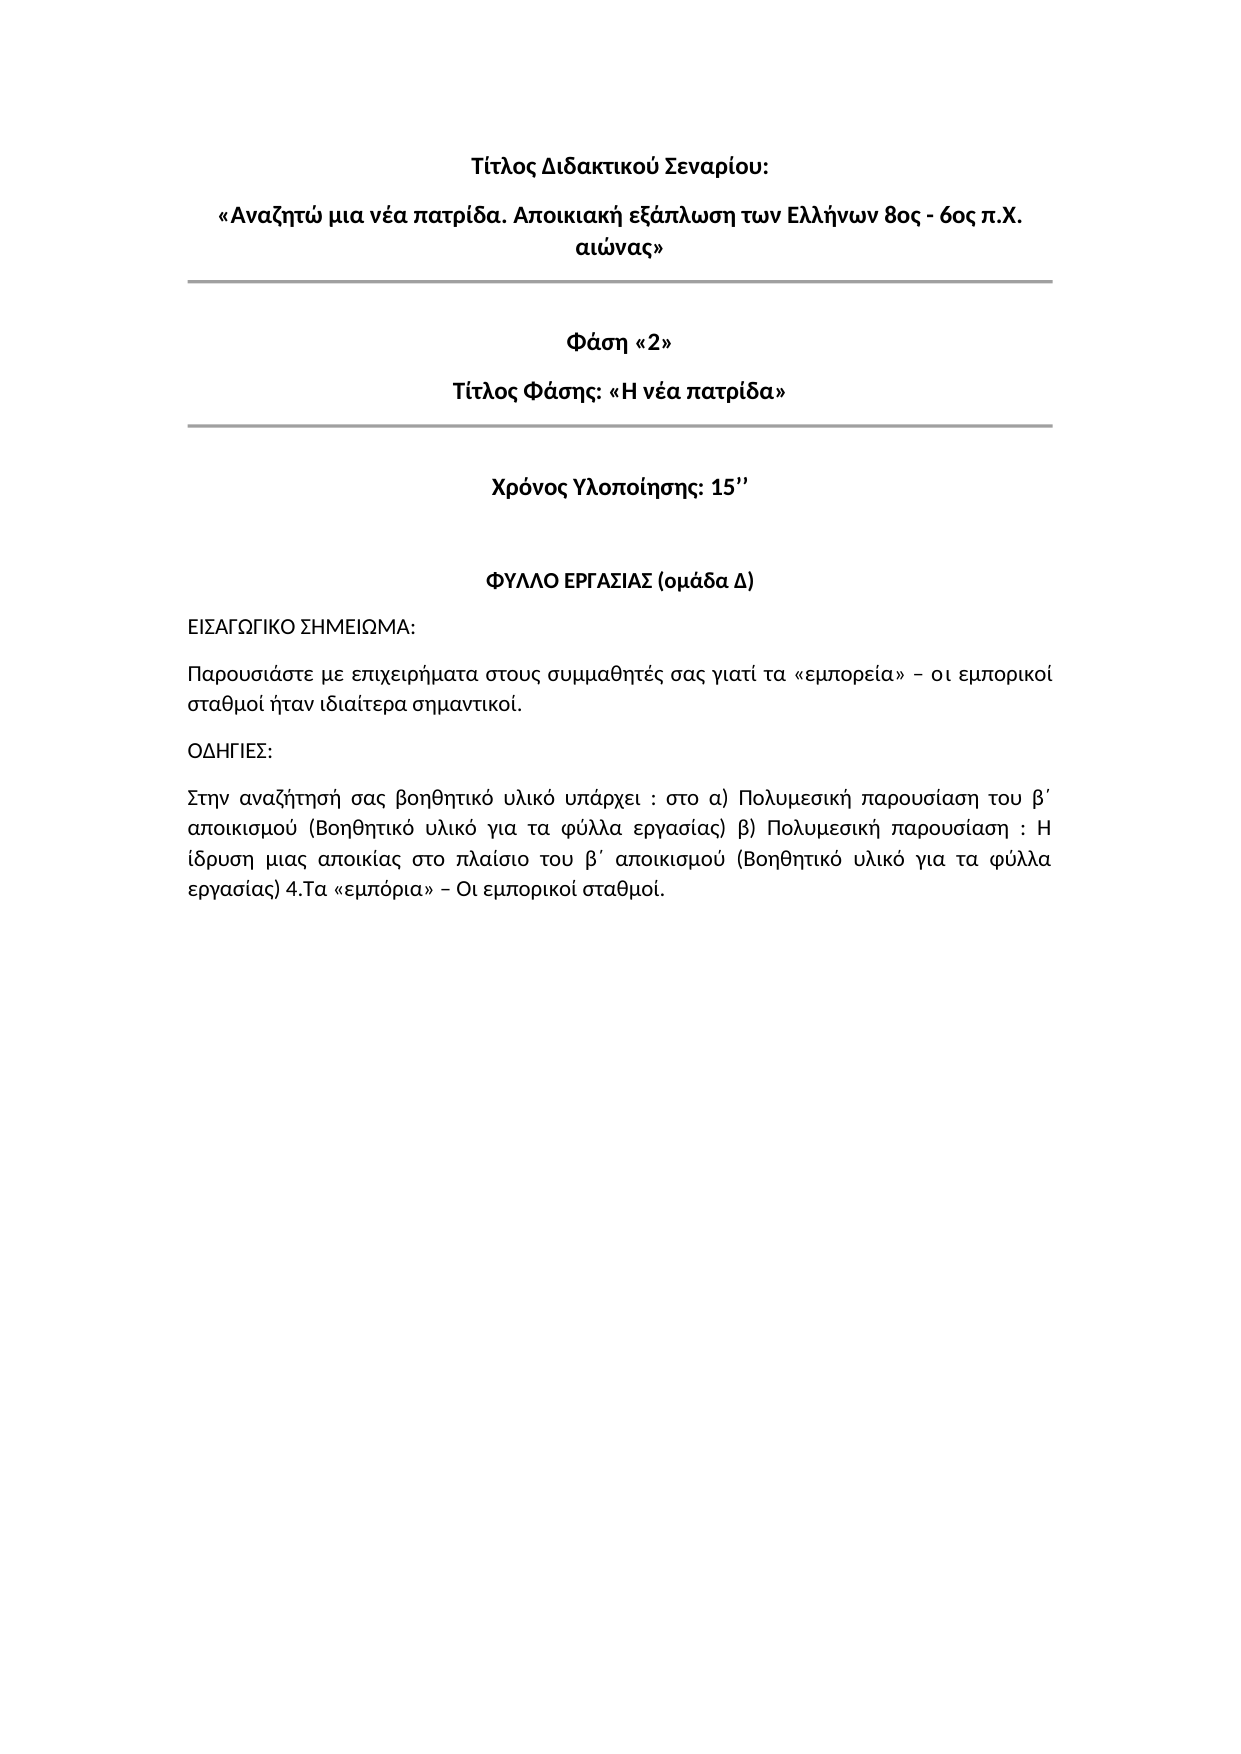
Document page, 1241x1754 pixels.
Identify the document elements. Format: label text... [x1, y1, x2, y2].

text Χρόνος Υλοποίησης: 15’’ [187, 471, 1053, 501]
text ΟΔΗΓΙΕΣ: [187, 736, 1053, 764]
text ΕΙΣΑΓΩΓΙΚΟ ΣΗΜΕΙΩΜΑ: [187, 612, 1053, 641]
text Στην αναζήτησή σας βοηθητικό υλικό υπάρχει : στο α) Πολυμεσική παρουσίαση του β΄ αποικισμού (Βοηθητικό υλικό για τα φύλλα εργασίας) β) Πολυμεσική παρουσίαση : Η ίδρυση μιας αποικίας στο πλαίσιο του β΄ αποικισμού (Βοηθητικό υλικό για τα φύλλα εργασίας) 4.Τα «εμπόρια» – Οι εμπορικοί σταθμοί. [187, 783, 1053, 902]
text Φάση «2» [187, 327, 1053, 357]
text Τίτλος Διδακτικού Σεναρίου: [187, 150, 1053, 181]
text Τίτλος Φάσης: «Η νέα πατρίδα» [187, 376, 1053, 406]
text Παρουσιάστε με επιχειρήματα στους συμμαθητές σας γιατί τα «εμπορεία» – οι εμπορικοί σταθμοί ήταν ιδιαίτερα σημαντικοί. [187, 659, 1053, 718]
text «Αναζητώ μια νέα πατρίδα. Αποικιακή εξάπλωση των Ελλήνων 8ος - 6ος π.Χ. αιώνας» [187, 199, 1053, 262]
text ΦΥΛΛΟ ΕΡΓΑΣΙΑΣ (ομάδα Δ) [187, 566, 1053, 594]
